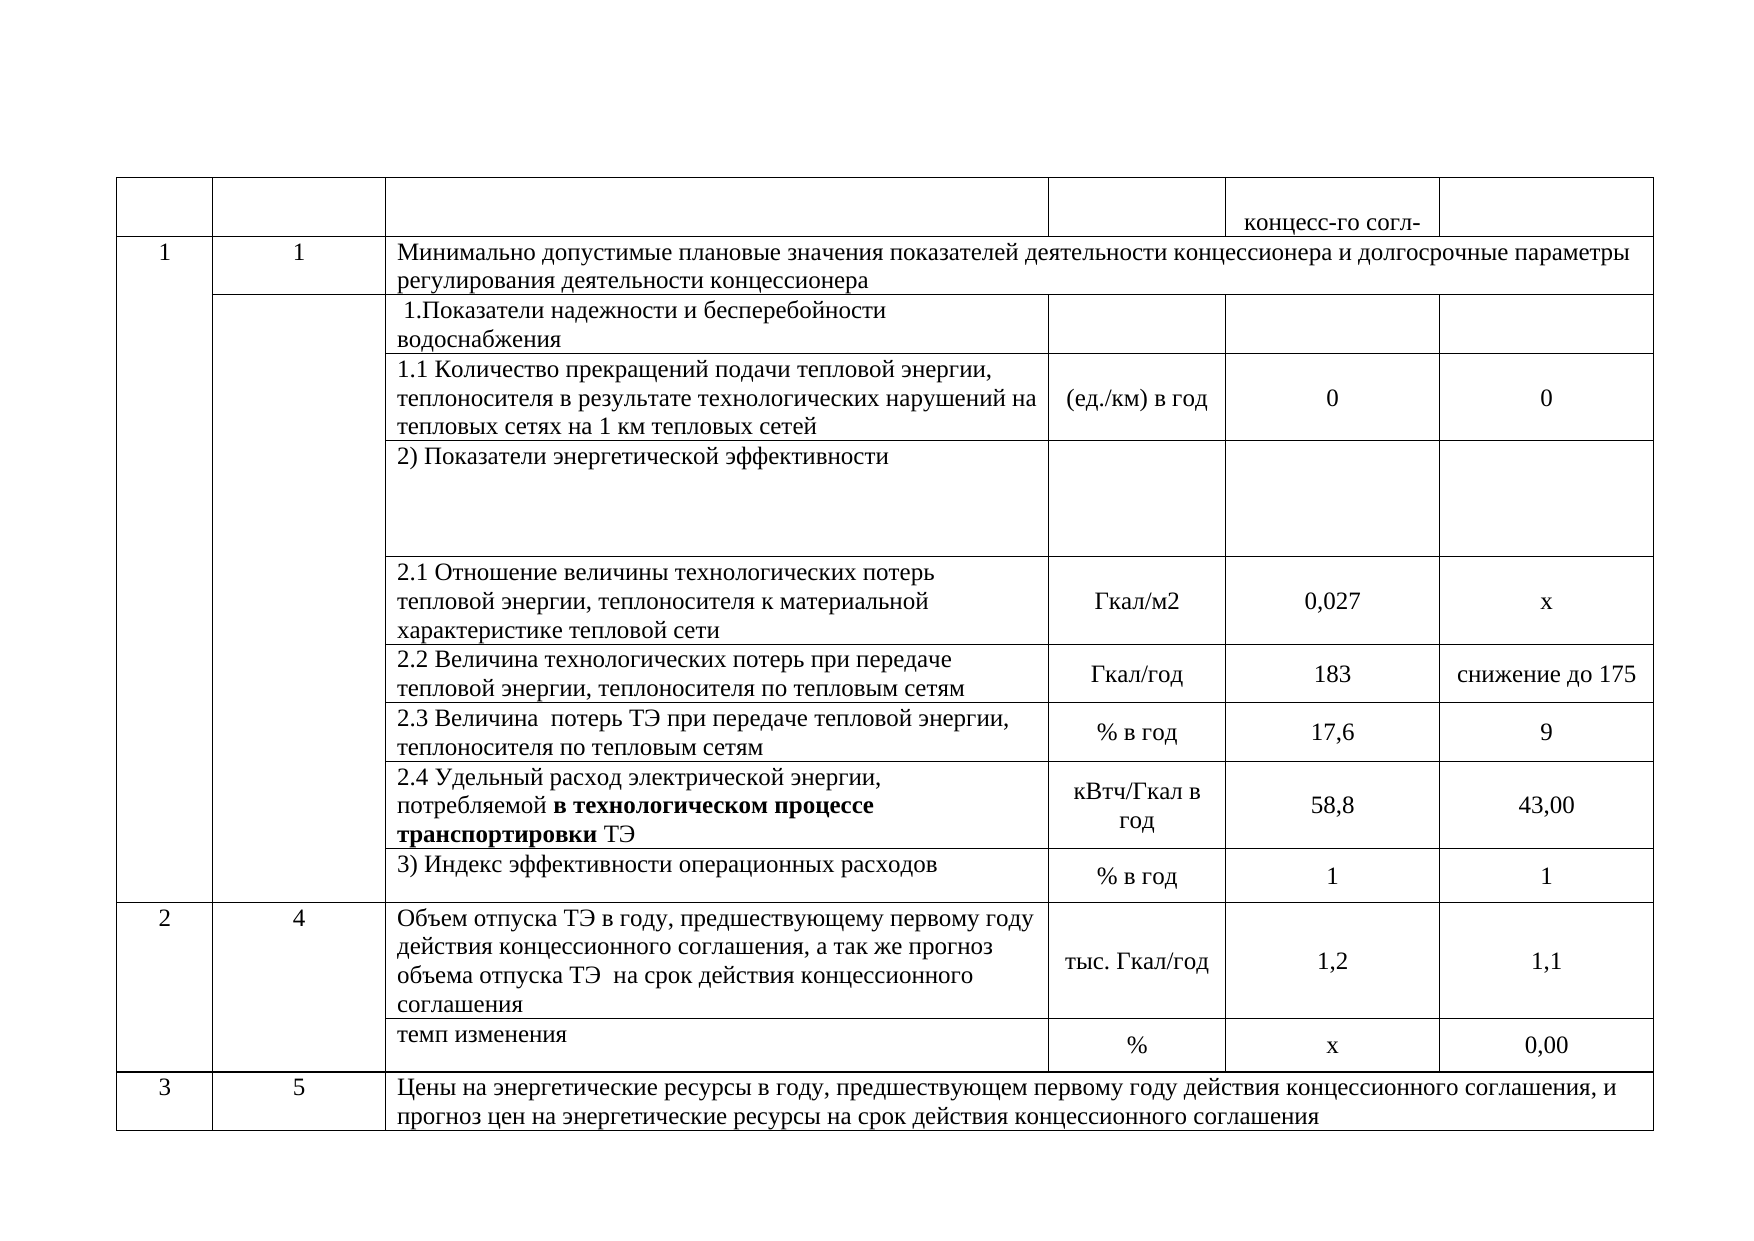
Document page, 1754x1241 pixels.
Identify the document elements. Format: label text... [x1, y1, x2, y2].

table_cell 2) Показатели энергетической эффективности [386, 441, 1048, 556]
table_cell 2.1 Отношение величины технологических потерь тепловой энергии, теплоносителя к материальной характеристике тепловой сети [386, 557, 1048, 643]
table_cell 4 [213, 903, 385, 1071]
table_cell % [1049, 1019, 1225, 1071]
table_cell [1226, 441, 1439, 556]
table_cell 2.3 Величина потерь ТЭ при передаче тепловой энергии, теплоносителя по тепловым сетям [386, 703, 1048, 761]
table_cell 17,6 [1226, 703, 1439, 761]
table_cell (ед./км) в год [1049, 354, 1225, 440]
table_cell Гкал/м2 [1049, 557, 1225, 643]
table_cell % в год [1049, 703, 1225, 761]
table_cell кВтч/Гкал в год [1049, 762, 1225, 848]
table_cell х [1440, 557, 1653, 643]
table_cell 0,027 [1226, 557, 1439, 643]
table_cell [213, 295, 385, 902]
table_cell 1.Показатели надежности и бесперебойности водоснабжения [386, 295, 1048, 353]
table_cell снижение до 175 [1440, 645, 1653, 702]
table_cell [1440, 441, 1653, 556]
table_cell 1.1 Количество прекращений подачи тепловой энергии, теплоносителя в результате технологических нарушений на тепловых сетях на 1 км тепловых сетей [386, 354, 1048, 440]
table_cell 1 [1440, 849, 1653, 902]
table_cell темп изменения [386, 1019, 1048, 1071]
table_cell 1 [1226, 849, 1439, 902]
table_cell 58,8 [1226, 762, 1439, 848]
table_cell 0 [1440, 354, 1653, 440]
table_cell 43,00 [1440, 762, 1653, 848]
table_cell х [1226, 1019, 1439, 1071]
table_cell 183 [1226, 645, 1439, 702]
table_cell 5 [213, 1073, 385, 1130]
table_cell [1049, 295, 1225, 353]
table_cell 9 [1440, 703, 1653, 761]
table_cell 2 [117, 903, 212, 1071]
table_cell 0,00 [1440, 1019, 1653, 1071]
table_cell 0 [1226, 354, 1439, 440]
table_cell [1226, 295, 1439, 353]
table_cell Цены на энергетические ресурсы в году, предшествующем первому году действия концессионного соглашения, и прогноз цен на энергетические ресурсы на срок действия концессионного соглашения [386, 1073, 1653, 1130]
table_cell 1,2 [1226, 903, 1439, 1018]
table_cell 1 [117, 237, 212, 902]
table_cell 3) Индекс эффективности операционных расходов [386, 849, 1048, 902]
table_cell Гкал/год [1049, 645, 1225, 702]
table_cell Минимально допустимые плановые значения показателей деятельности концессионера и долгосрочные параметры регулирования деятельности концессионера [386, 237, 1653, 294]
table_cell 1 [213, 237, 385, 294]
table_cell [1440, 295, 1653, 353]
table_cell 2.4 Удельный расход электрической энергии, потребляемой в технологическом процессе транспортировки ТЭ [386, 762, 1048, 848]
table_cell 3 [117, 1073, 212, 1130]
table_cell тыс. Гкал/год [1049, 903, 1225, 1018]
table_cell 2.2 Величина технологических потерь при передаче тепловой энергии, теплоносителя по тепловым сетям [386, 645, 1048, 702]
table_cell % в год [1049, 849, 1225, 902]
table_cell [1049, 441, 1225, 556]
table_cell Объем отпуска ТЭ в году, предшествующему первому году действия концессионного соглашения, а так же прогноз объема отпуска ТЭ на срок действия концессионного соглашения [386, 903, 1048, 1018]
table_cell 1,1 [1440, 903, 1653, 1018]
